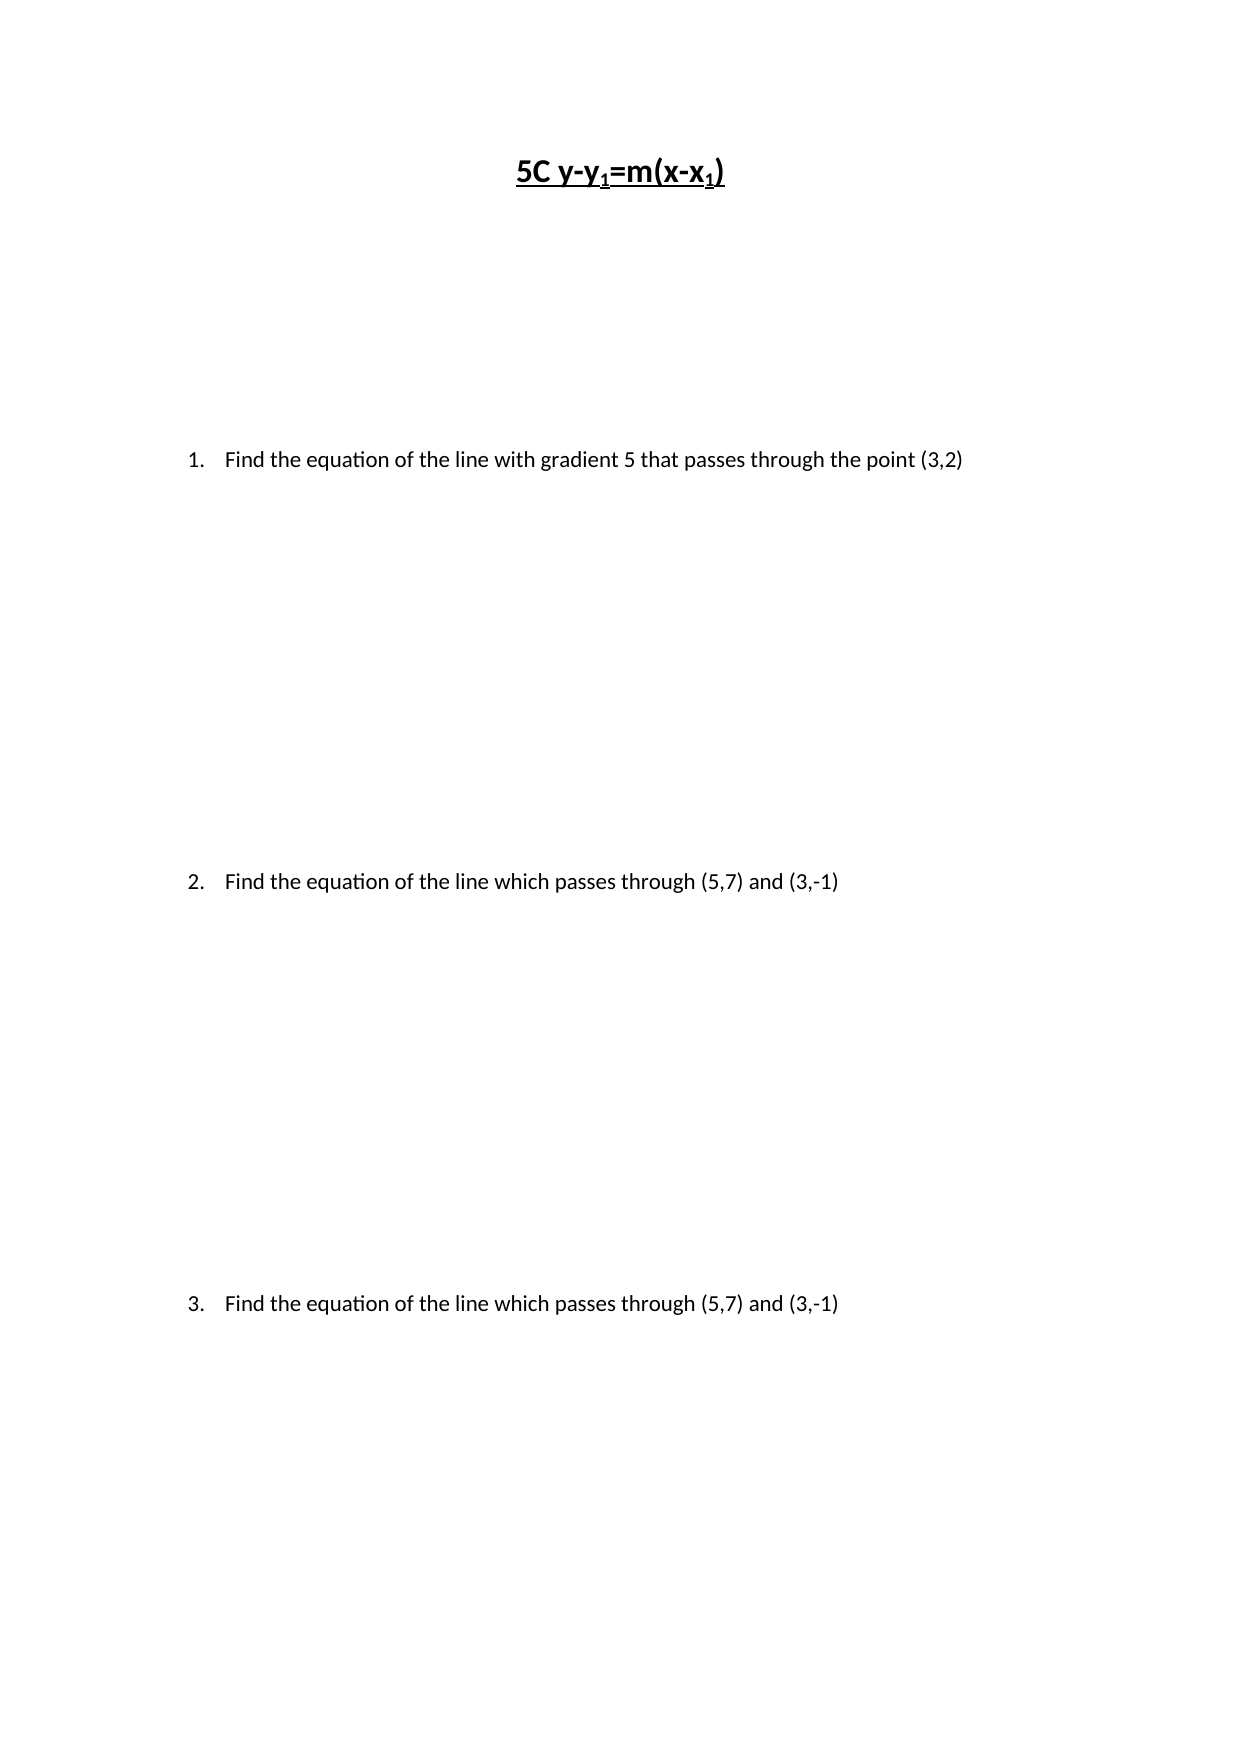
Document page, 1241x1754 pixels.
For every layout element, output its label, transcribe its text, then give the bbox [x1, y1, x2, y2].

list Find the equation of the line with gradient 5 that passes through the point (3,2) [187, 445, 1090, 473]
list Find the equation of the line which passes through (5,7) and (3,-1) [187, 1289, 1090, 1317]
text 5C y-y1=m(x-x1) [150, 150, 1090, 191]
list Find the equation of the line which passes through (5,7) and (3,-1) [187, 867, 1090, 895]
